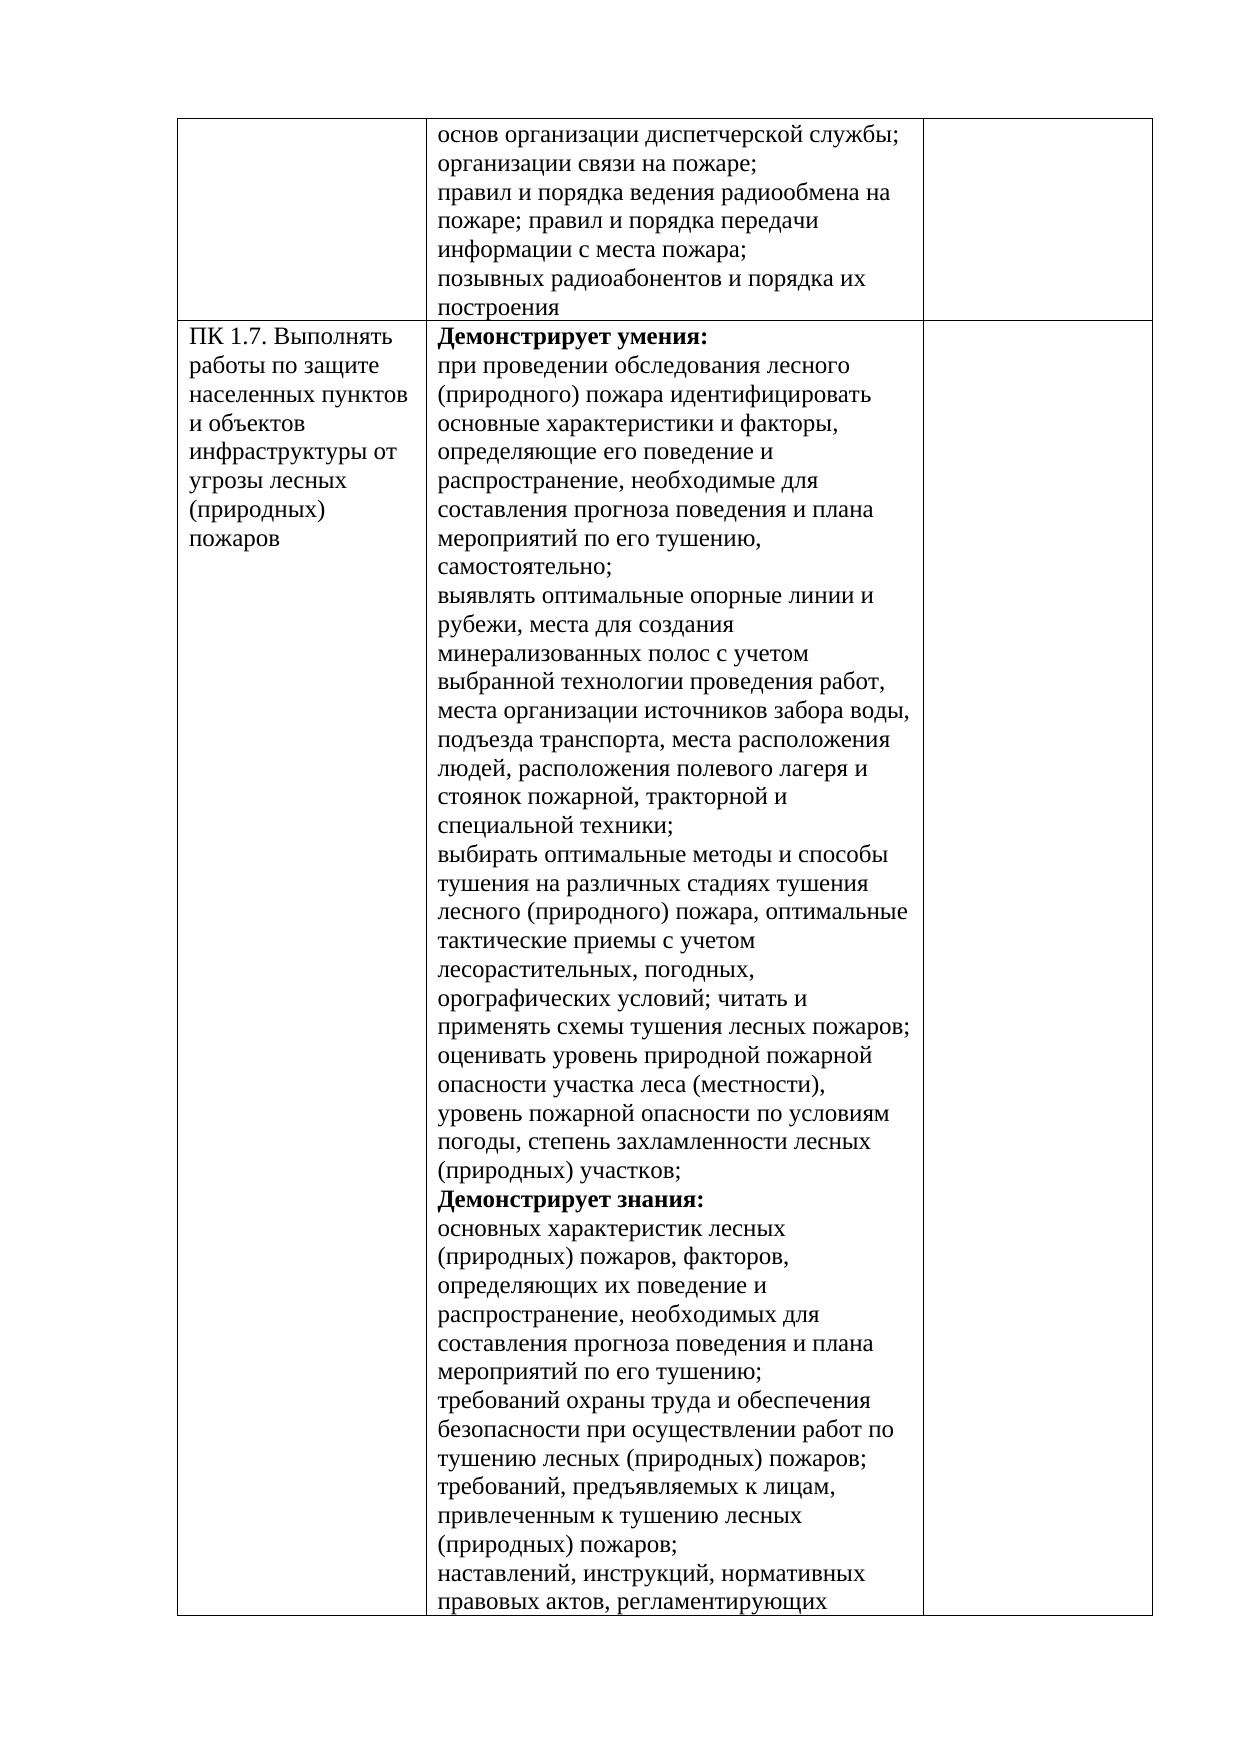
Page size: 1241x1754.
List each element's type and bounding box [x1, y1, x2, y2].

table_cell [924, 321, 1152, 1615]
table_cell [178, 119, 426, 320]
table_cell [178, 321, 426, 1615]
table_cell [924, 119, 1152, 320]
table_cell [427, 119, 923, 320]
table_cell [427, 321, 923, 1615]
